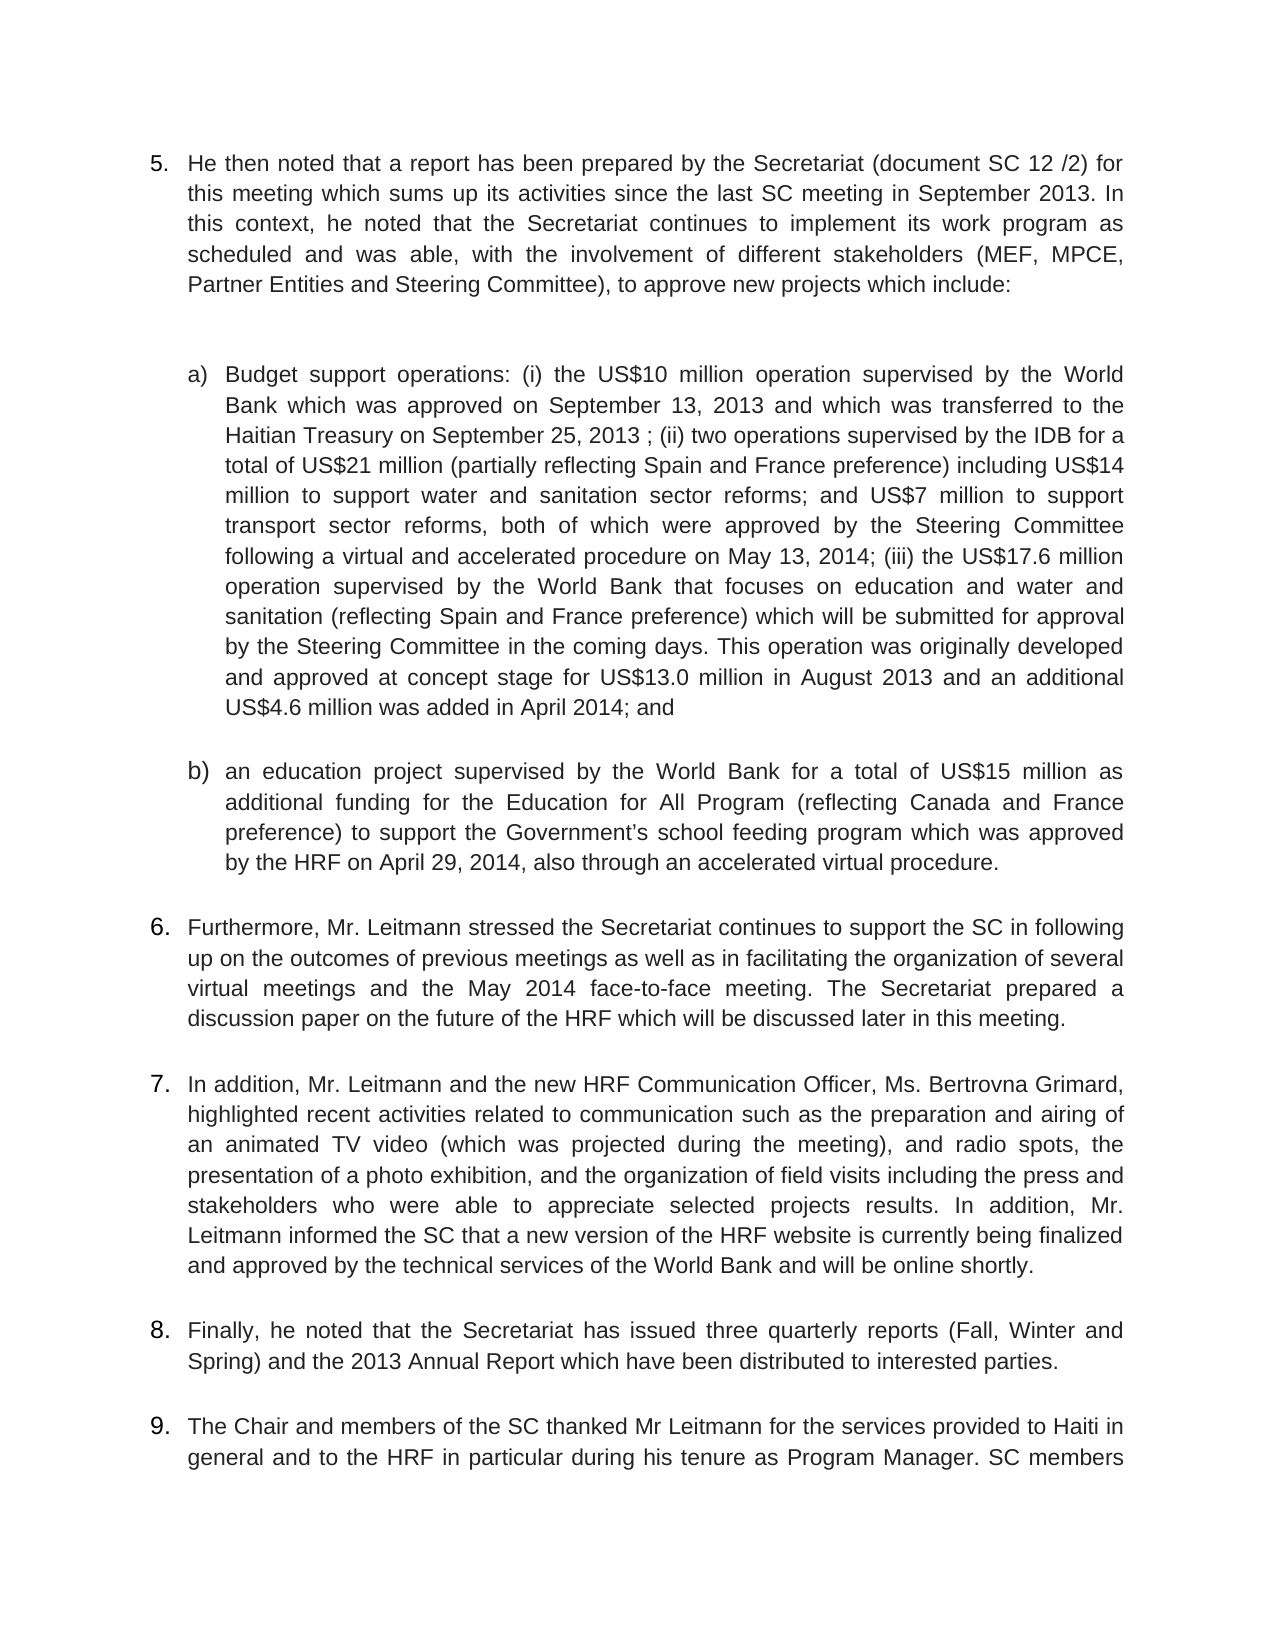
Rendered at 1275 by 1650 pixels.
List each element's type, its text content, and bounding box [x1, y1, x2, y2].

list He then noted that a report has been prepared by the Secretariat (document SC 12 /2) for this meeting which sums up its activities since the last SC meeting in September 2013. In this context, he noted that the Secretariat continues to implement its work program as scheduled and was able, with the involvement of different stakeholders (MEF, MPCE, Partner Entities and Steering Committee), to approve new projects which include: [150, 150, 1125, 297]
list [150, 1411, 1125, 1470]
list In addition, Mr. Leitmann and the new HRF Communication Officer, Ms. Bertrovna Grimard, highlighted recent activities related to communication such as the preparation and airing of an animated TV video (which was projected during the meeting), and radio spots, the presentation of a photo exhibition, and the organization of field visits including the press and stakeholders who were able to appreciate selected projects results. In addition, Mr. Leitmann informed the SC that a new version of the HRF website is currently being finalized and approved by the technical services of the World Bank and will be online shortly. [150, 1069, 1125, 1279]
list Furthermore, Mr. Leitmann stressed the Secretariat continues to support the SC in following up on the outcomes of previous meetings as well as in facilitating the organization of several virtual meetings and the May 2014 face-to-face meeting. The Secretariat prepared a discussion paper on the future of the HRF which will be discussed later in this meeting. [150, 912, 1125, 1032]
list an education project supervised by the World Bank for a total of US$15 million as additional funding for the Education for All Program (reflecting Canada and France preference) to support the Government’s school feeding program which was approved by the HRF on April 29, 2014, also through an accelerated virtual procedure. [187, 756, 1125, 876]
list Finally, he noted that the Secretariat has issued three quarterly reports (Fall, Winter and Spring) and the 2013 Annual Report which have been distributed to interested parties. [150, 1316, 1125, 1374]
list Budget support operations: (i) the US$10 million operation supervised by the World Bank which was approved on September 13, 2013 and which was transferred to the Haitian Treasury on September 25, 2013 ; (ii) two operations supervised by the IDB for a total of US$21 million (partially reflecting Spain and France preference) including US$14 million to support water and sanitation sector reforms; and US$7 million to support transport sector reforms, both of which were approved by the Steering Committee following a virtual and accelerated procedure on May 13, 2014; (iii) the US$17.6 million operation supervised by the World Bank that focuses on education and water and sanitation (reflecting Spain and France preference) which will be submitted for approval by the Steering Committee in the coming days. This operation was originally developed and approved at concept stage for US$13.0 million in August 2013 and an additional US$4.6 million was added in April 2014; and [187, 361, 1125, 720]
